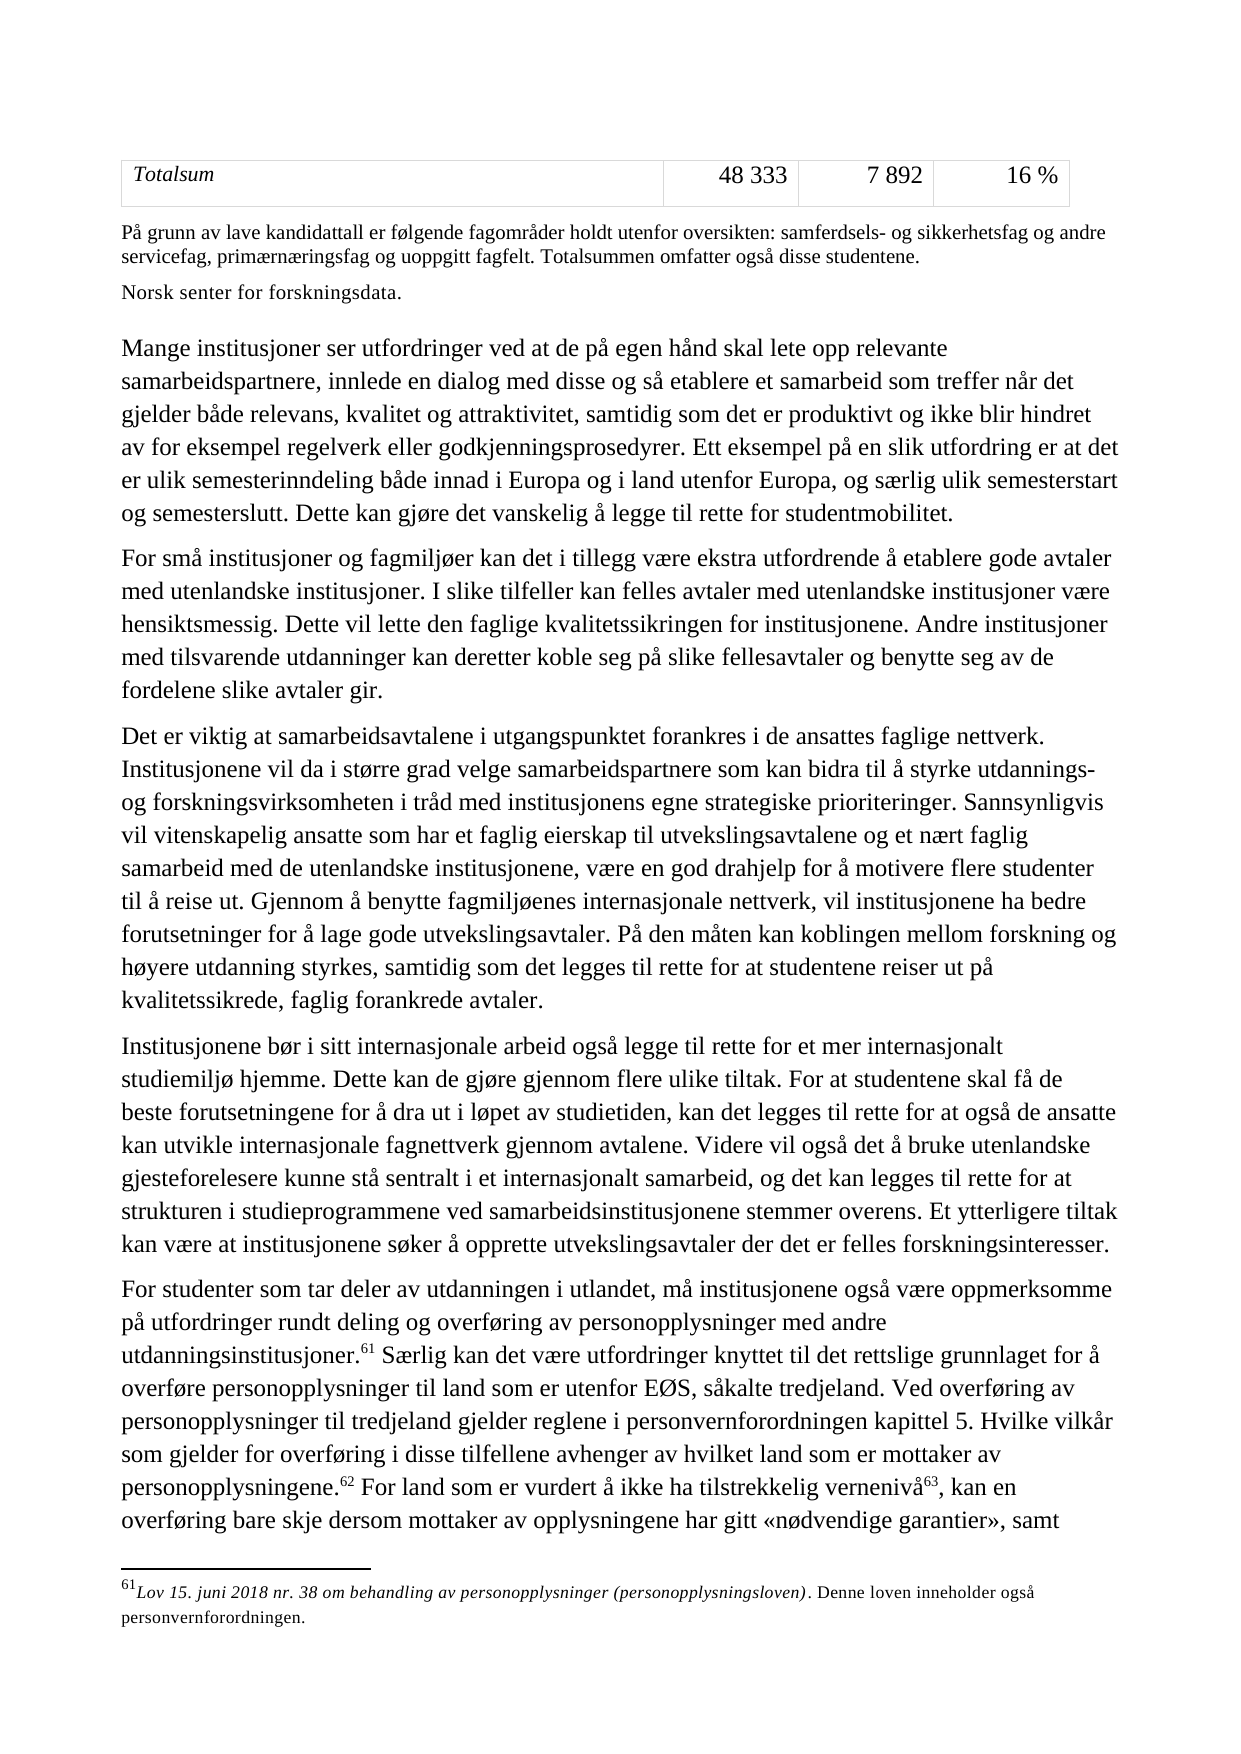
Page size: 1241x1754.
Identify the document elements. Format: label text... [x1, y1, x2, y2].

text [121, 1274, 1119, 1534]
table_cell Totalsum [122, 161, 663, 206]
text Institusjonene bør i sitt internasjonale arbeid også legge til rette for et mer internasjonalt studiemiljø hjemme. Dette kan de gjøre gjennom flere ulike tiltak. For at studentene skal få de beste forutsetningene for å dra ut i løpet av studietiden, kan det legges til rette for at også de ansatte kan utvikle internasjonale fagnettverk gjennom avtalene. Videre vil også det å bruke utenlandske gjesteforelesere kunne stå sentralt i et internasjonalt samarbeid, og det kan legges til rette for at strukturen i studieprogrammene ved samarbeidsinstitusjonene stemmer overens. Et ytterligere tiltak kan være at institusjonene søker å opprette utvekslingsavtaler der det er felles forskningsinteresser. [121, 1031, 1119, 1258]
table_cell 7 892 [799, 161, 933, 206]
text Mange institusjoner ser utfordringer ved at de på egen hånd skal lete opp relevante samarbeidspartnere, innlede en dialog med disse og så etablere et samarbeid som treffer når det gjelder både relevans, kvalitet og attraktivitet, samtidig som det er produktivt og ikke blir hindret av for eksempel regelverk eller godkjenningsprosedyrer. Ett eksempel på en slik utfordring er at det er ulik semesterinndeling både innad i Europa og i land utenfor Europa, og særlig ulik semesterstart og semesterslutt. Dette kan gjøre det vanskelig å legge til rette for studentmobilitet. [121, 333, 1119, 527]
text For små institusjoner og fagmiljøer kan det i tillegg være ekstra utfordrende å etablere gode avtaler med utenlandske institusjoner. I slike tilfeller kan felles avtaler med utenlandske institusjoner være hensiktsmessig. Dette vil lette den faglige kvalitetssikringen for institusjonene. Andre institusjoner med tilsvarende utdanninger kan deretter koble seg på slike fellesavtaler og benytte seg av de fordelene slike avtaler gir. [121, 543, 1119, 704]
text Det er viktig at samarbeidsavtalene i utgangspunktet forankres i de ansattes faglige nettverk. Institusjonene vil da i større grad velge samarbeidspartnere som kan bidra til å styrke utdannings- og forskningsvirksomheten i tråd med institusjonens egne strategiske prioriteringer. Sannsynligvis vil vitenskapelig ansatte som har et faglig eierskap til utvekslingsavtalene og et nært faglig samarbeid med de utenlandske institusjonene, være en god drahjelp for å motivere flere studenter til å reise ut. Gjennom å benytte fagmiljøenes internasjonale nettverk, vil institusjonene ha bedre forutsetninger for å lage gode utvekslingsavtaler. På den måten kan koblingen mellom forskning og høyere utdanning styrkes, samtidig som det legges til rette for at studentene reiser ut på kvalitetssikrede, faglig forankrede avtaler. [121, 721, 1119, 1014]
text På grunn av lave kandidattall er følgende fagområder holdt utenfor oversikten: samferdsels- og sikkerhetsfag og andre servicefag, primærnæringsfag og uoppgitt fagfelt. Totalsummen omfatter også disse studentene. [121, 219, 1119, 268]
table_cell 48 333 [664, 161, 798, 206]
table_cell 16 % [934, 161, 1069, 206]
text Norsk senter for forskningsdata. [121, 280, 1119, 304]
